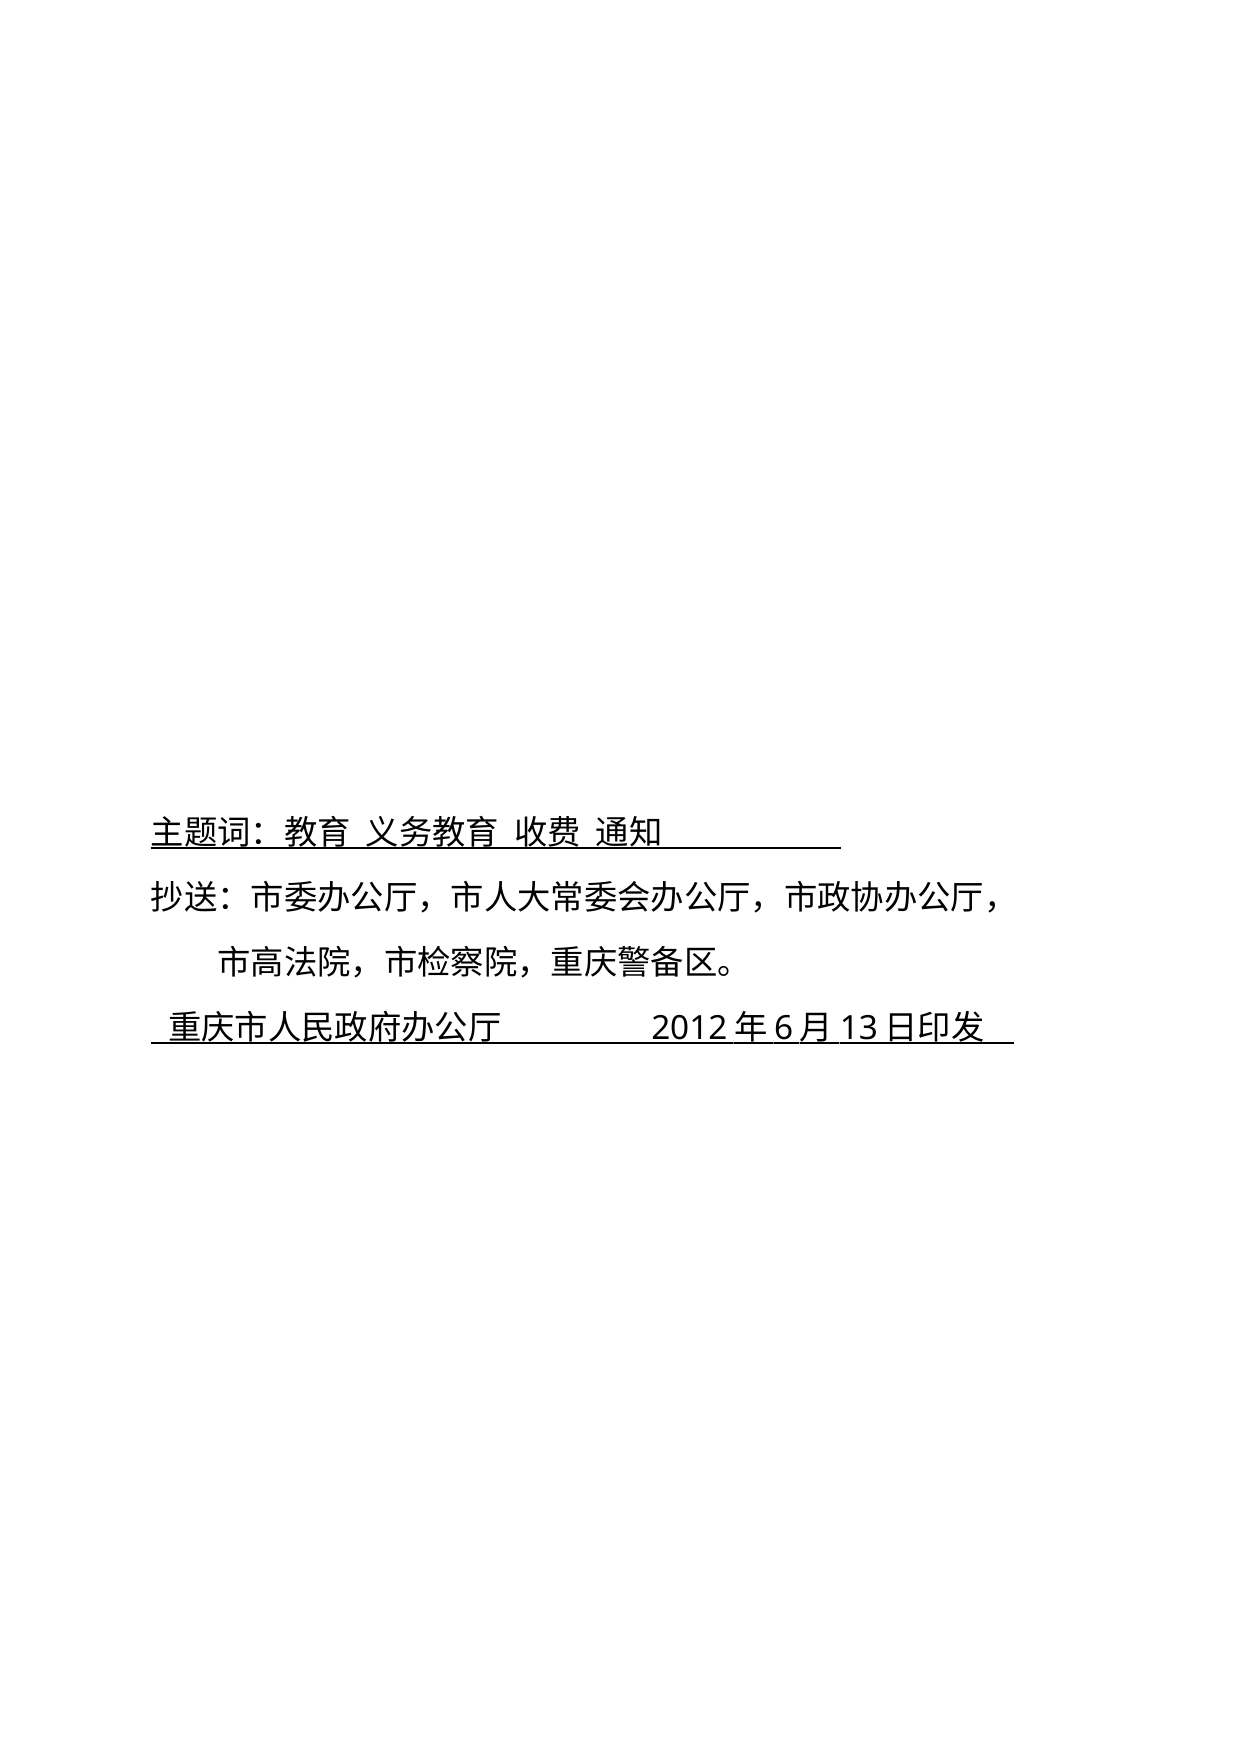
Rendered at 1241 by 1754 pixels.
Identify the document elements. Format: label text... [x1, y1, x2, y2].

text 主题词：教育 义务教育 收费 通知 [151, 797, 1089, 862]
text 重庆市人民政府办公厅 2012年6月13日印发 [151, 992, 1089, 1057]
text 抄送：市委办公厅，市人大常委会办公厅，市政协办公厅， [151, 862, 1089, 927]
text 市高法院，市检察院，重庆警备区。 [151, 927, 1089, 992]
